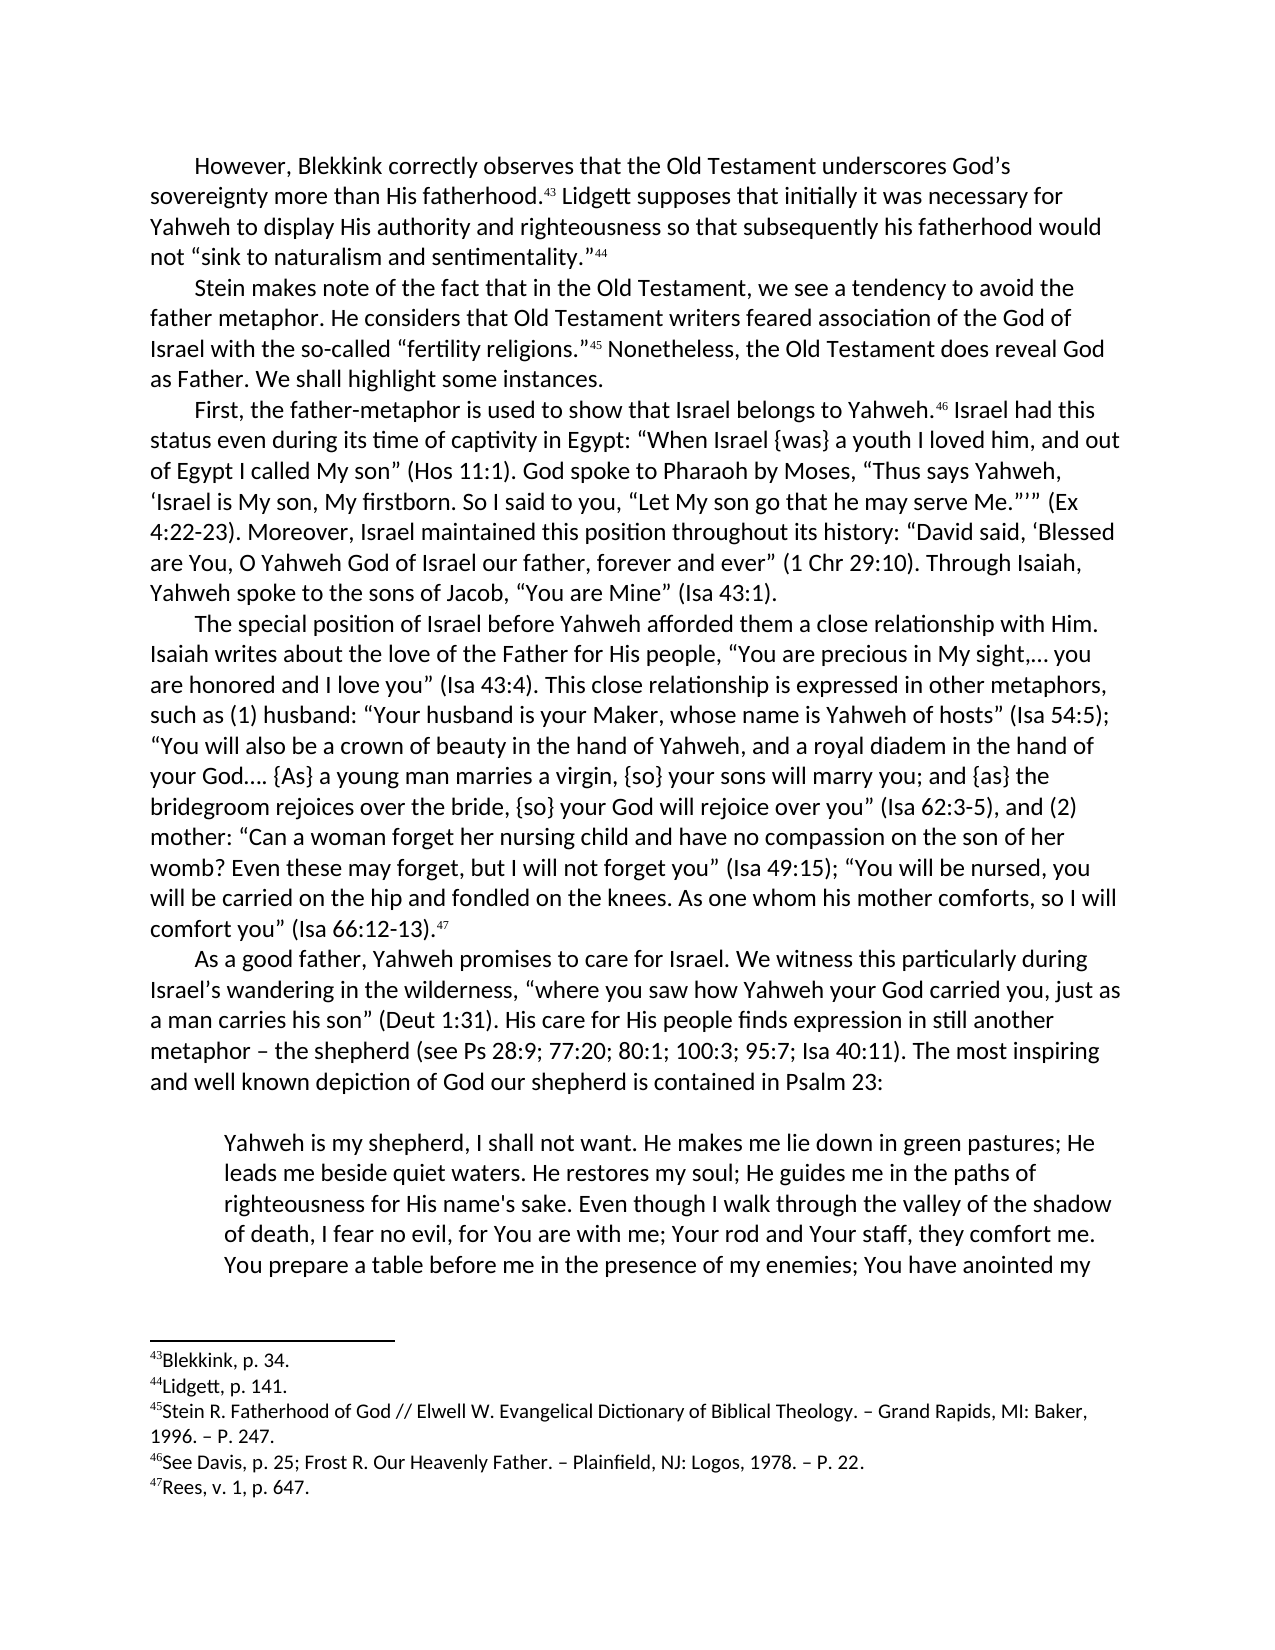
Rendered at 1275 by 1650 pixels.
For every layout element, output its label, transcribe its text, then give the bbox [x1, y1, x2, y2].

text Stein makes note of the fact that in the Old Testament, we see a tendency to avoid the father metaphor. He considers that Old Testament writers feared association of the God of Israel with the so-called “fertility religions.” Nonetheless, the Old Testament does reveal God as Father. We shall highlight some instances. [150, 272, 1125, 394]
text However, Blekkink correctly observes that the Old Testament underscores God’s sovereignty more than His fatherhood. Lidgett supposes that initially it was necessary for Yahweh to display His authority and righteousness so that subsequently his fatherhood would not “sink to naturalism and sentimentality.” [150, 150, 1125, 272]
text First, the father-metaphor is used to show that Israel belongs to Yahweh. Israel had this status even during its time of captivity in Egypt: “When Israel {was} a youth I loved him, and out of Egypt I called My son” (Hos 11:1). God spoke to Pharaoh by Moses, “Thus says Yahweh, ‘Israel is My son, My firstborn. So I said to you, “Let My son go that he may serve Me.”’” (Ex 4:22-23). Moreover, Israel maintained this position throughout its history: “David said, ‘Blessed are You, O Yahweh God of Israel our father, forever and ever” (1 Chr 29:10). Through Isaiah, Yahweh spoke to the sons of Jacob, “You are Mine” (Isa 43:1). [150, 394, 1125, 608]
text The special position of Israel before Yahweh afforded them a close relationship with Him. Isaiah writes about the love of the Father for His people, “You are precious in My sight,… you are honored and I love you” (Isa 43:4). This close relationship is expressed in other metaphors, such as (1) husband: “Your husband is your Maker, whose name is Yahweh of hosts” (Isa 54:5); “You will also be a crown of beauty in the hand of Yahweh, and a royal diadem in the hand of your God…. {As} a young man marries a virgin, {so} your sons will marry you; and {as} the bridegroom rejoices over the bride, {so} your God will rejoice over you” (Isa 62:3-5), and (2) mother: “Can a woman forget her nursing child and have no compassion on the son of her womb? Even these may forget, but I will not forget you” (Isa 49:15); “You will be nursed, you will be carried on the hip and fondled on the knees. As one whom his mother comforts, so I will comfort you” (Isa 66:12-13). [150, 608, 1125, 943]
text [224, 1127, 1125, 1279]
text As a good father, Yahweh promises to care for Israel. We witness this particularly during Israel’s wandering in the wilderness, “where you saw how Yahweh your God carried you, just as a man carries his son” (Deut 1:31). His care for His people finds expression in still another metaphor – the shepherd (see Ps 28:9; 77:20; 80:1; 100:3; 95:7; Isa 40:11). The most inspiring and well known depiction of God our shepherd is contained in Psalm 23: [150, 943, 1125, 1096]
